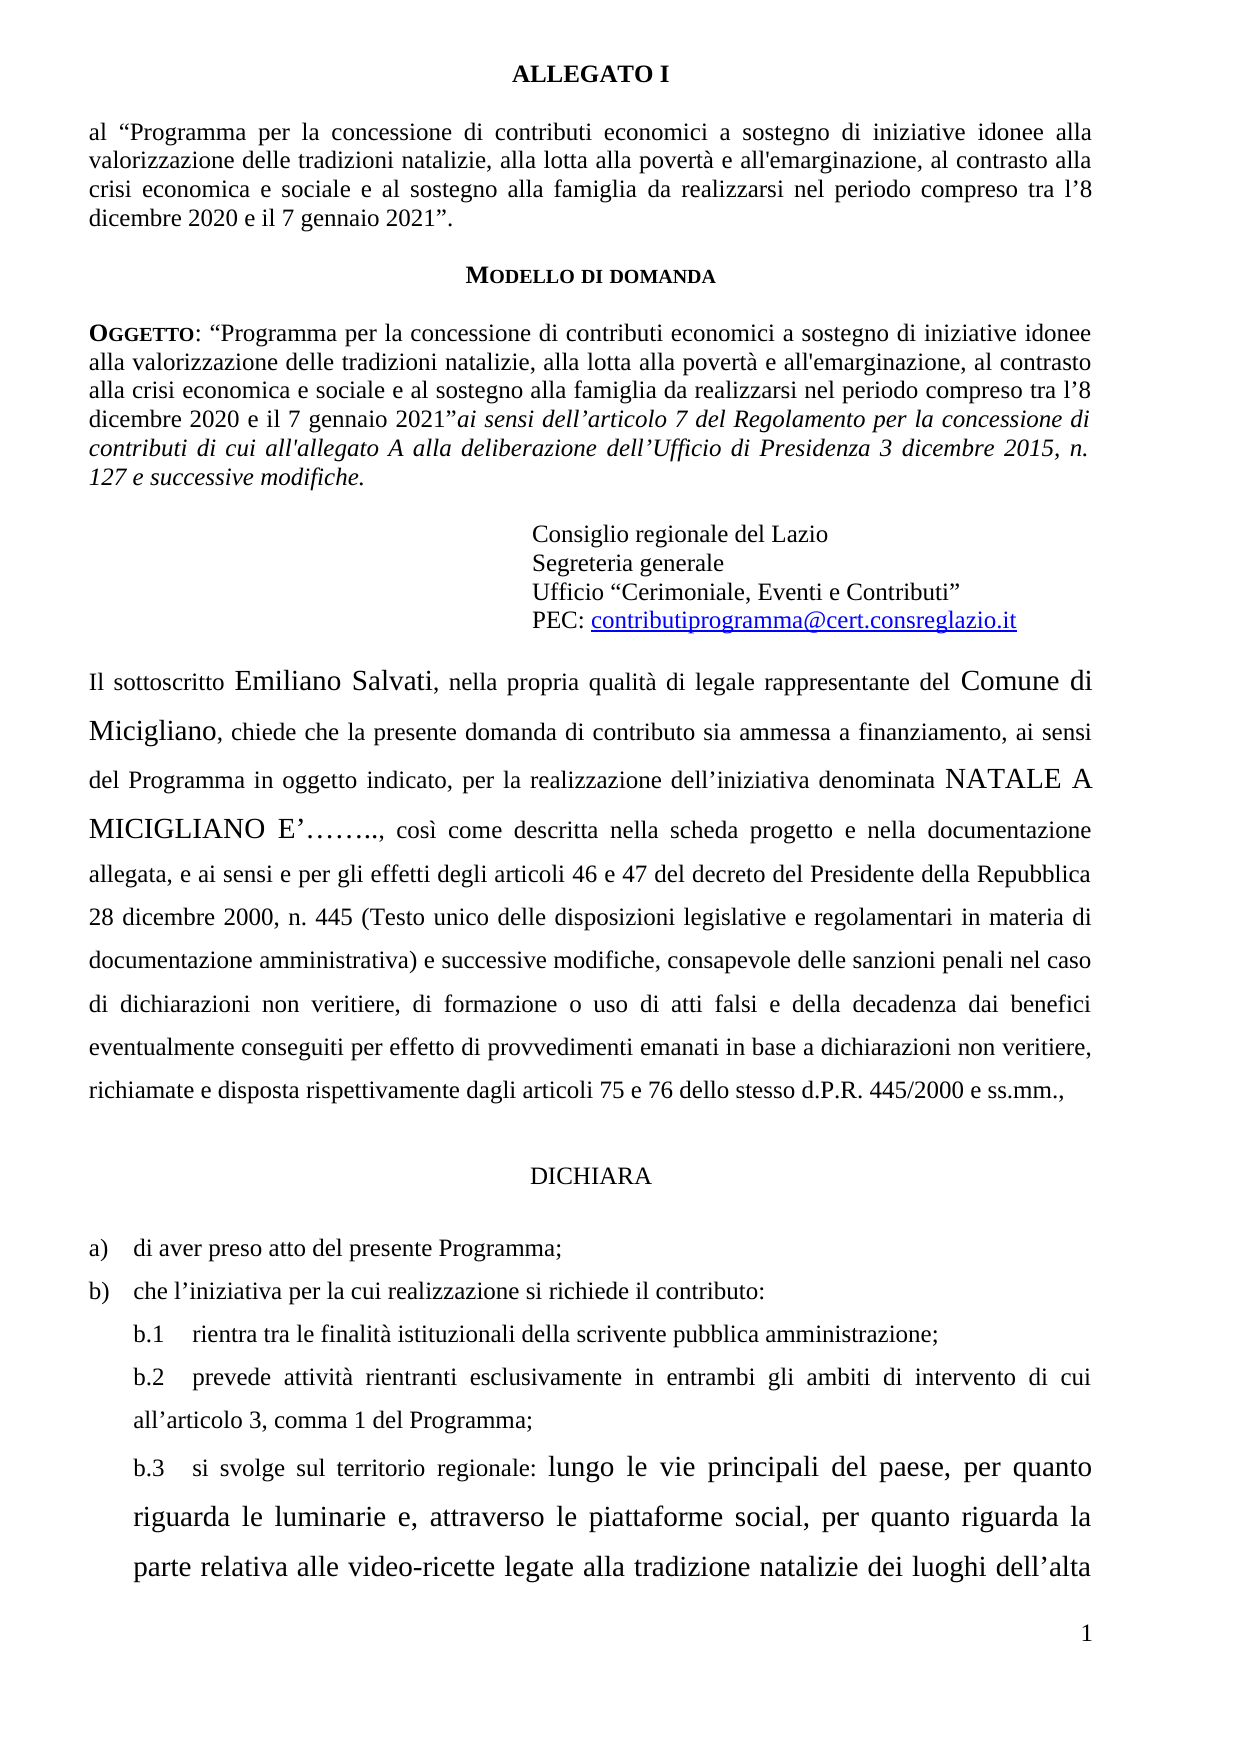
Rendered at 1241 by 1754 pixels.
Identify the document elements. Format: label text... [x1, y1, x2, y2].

text Consiglio regionale del Lazio [384, 519, 1093, 548]
list di aver preso atto del presente Programma; [89, 1233, 1093, 1262]
text Segreteria generale [384, 548, 1093, 577]
text Il sottoscritto , nella propria qualità di legale rappresentante del , chiede che la presente domanda di contributo sia ammessa a finanziamento, ai sensi del Programma in oggetto indicato, per la realizzazione dell’iniziativa denominata , così come descritta nella scheda progetto e nella documentazione allegata, e ai sensi e per gli effetti degli articoli 46 e 47 del decreto del Presidente della Repubblica 28 dicembre 2000, n. 445 (Testo unico delle disposizioni legislative e regolamentari in materia di documentazione amministrativa) e successive modifiche, consapevole delle sanzioni penali nel caso di dichiarazioni non veritiere, di formazione o uso di atti falsi e della decadenza dai benefici eventualmente conseguiti per effetto di provvedimenti emanati in base a dichiarazioni non veritiere, richiamate e disposta rispettivamente dagli articoli 75 e 76 dello stesso d.P.R. 445/2000 e ss.mm., [89, 663, 1093, 1104]
text PEC: contributiprogramma@cert.consreglazio.it [532, 605, 1093, 634]
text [133, 1449, 1093, 1583]
text b.2 prevede attività rientranti esclusivamente in entrambi gli ambiti di intervento di cui all’articolo 3, comma 1 del Programma; [133, 1362, 1093, 1434]
text al “Programma per la concessione di contributi economici a sostegno di iniziative idonee alla valorizzazione delle tradizioni natalizie, alla lotta alla povertà e all'emarginazione, al contrasto alla crisi economica e sociale e al sostegno alla famiglia da realizzarsi nel periodo compreso tra l’8 dicembre 2020 e il 7 gennaio 2021”. [89, 117, 1093, 232]
text b.1 rientra tra le finalità istituzionali della scrivente pubblica amministrazione; [133, 1319, 1093, 1348]
list che l’iniziativa per la cui realizzazione si richiede il contributo: [89, 1276, 1093, 1305]
text Modello di domanda [89, 260, 1093, 289]
text DICHIARA [89, 1161, 1093, 1190]
text ALLEGATO I [89, 59, 1093, 88]
text Ufficio “Cerimoniale, Eventi e Contributi” [532, 577, 1093, 605]
text Oggetto: “Programma per la concessione di contributi economici a sostegno di iniziative idonee alla valorizzazione delle tradizioni natalizie, alla lotta alla povertà e all'emarginazione, al contrasto alla crisi economica e sociale e al sostegno alla famiglia da realizzarsi nel periodo compreso tra l’8 dicembre 2020 e il 7 gennaio 2021”ai sensi dell’articolo 7 del Regolamento per la concessione di contributi di cui all'allegato A alla deliberazione dell’Ufficio di Presidenza 3 dicembre 2015, n. 127 e successive modifiche. [89, 318, 1093, 490]
